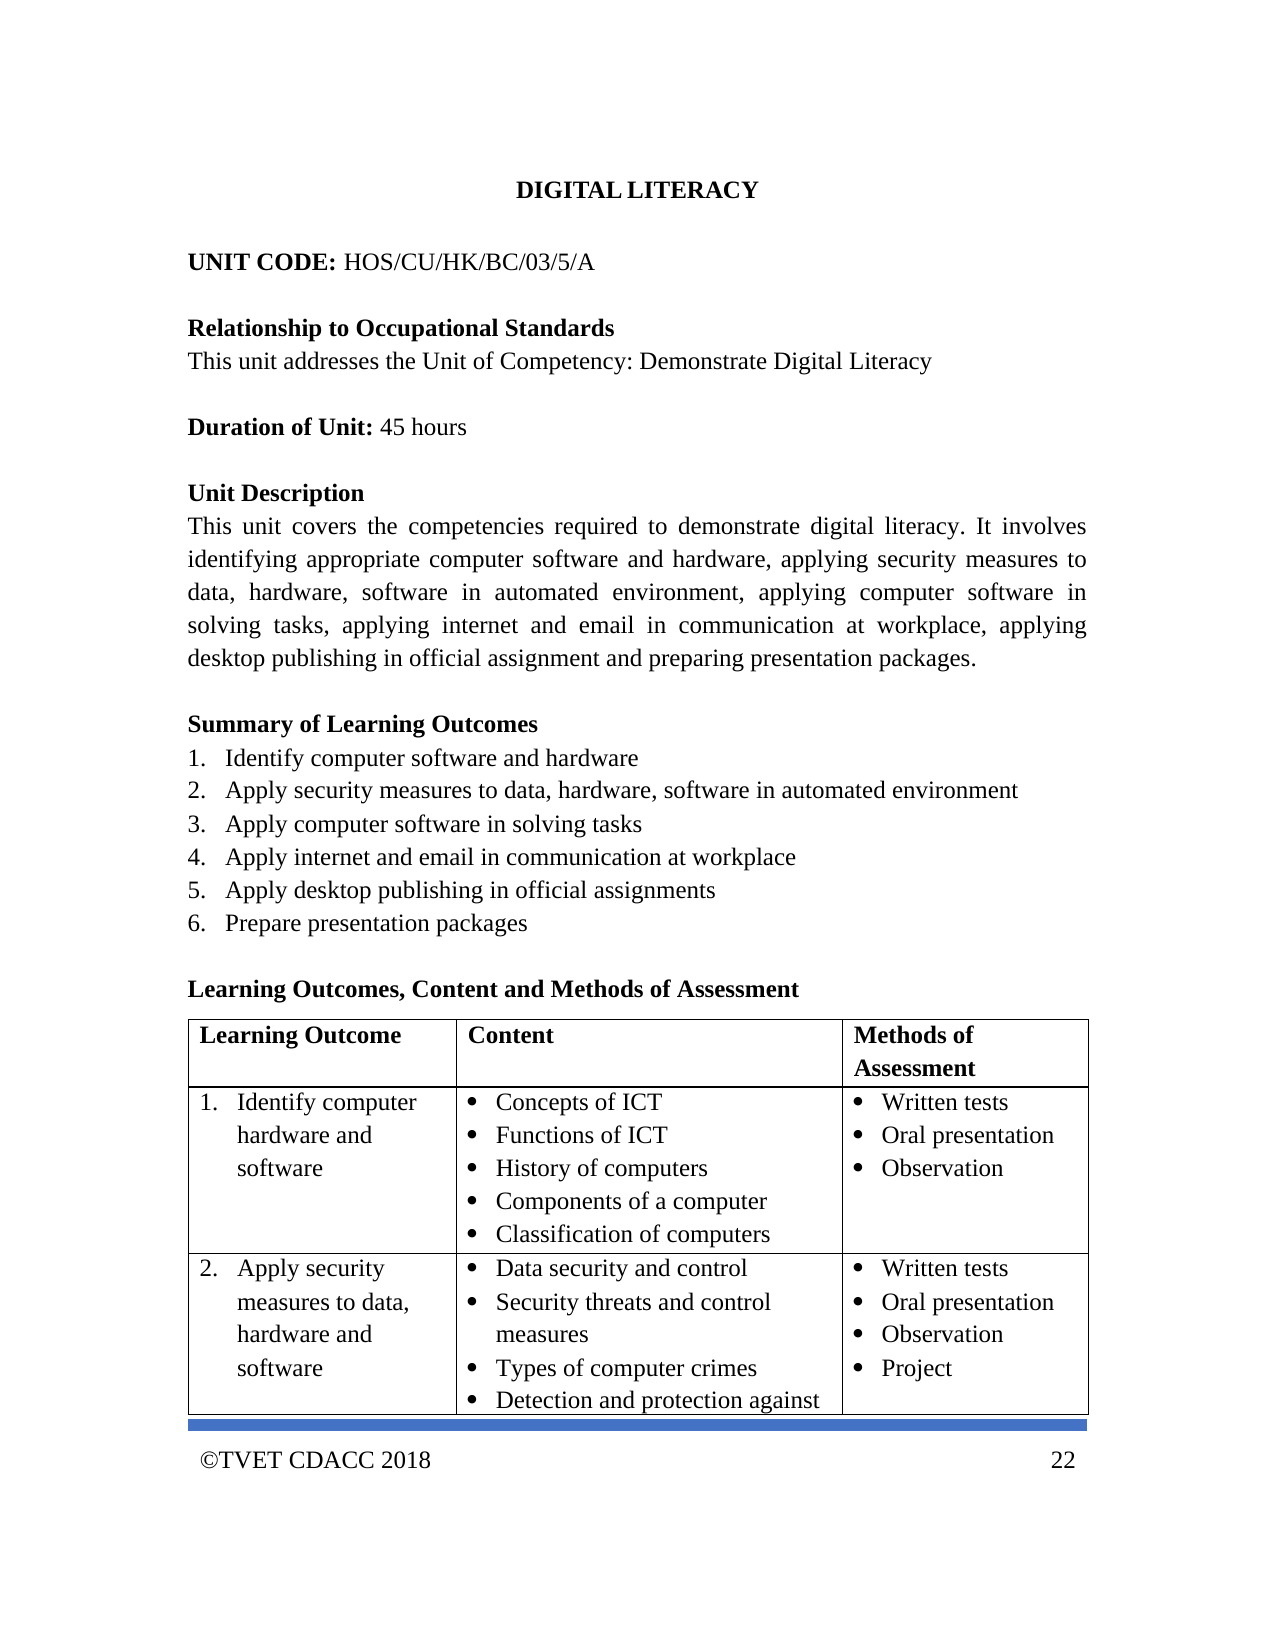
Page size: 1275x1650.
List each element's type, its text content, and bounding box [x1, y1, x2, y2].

list Prepare presentation packages [187, 908, 1080, 936]
subtitle DIGITAL LITERACY [187, 175, 1087, 204]
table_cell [189, 1254, 456, 1414]
text UNIT CODE: HOS/CU/HK/BC/03/5/A [187, 247, 1087, 276]
list Apply security measures to data, hardware, software in automated environment [187, 776, 1080, 804]
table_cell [457, 1254, 842, 1414]
text Duration of Unit: 45 hours [187, 412, 1087, 441]
text This unit addresses the Unit of Competency: Demonstrate Digital Literacy [187, 346, 1087, 375]
list Apply computer software in solving tasks [187, 809, 1080, 837]
text Learning Outcomes, Content and Methods of Assessment [187, 974, 1087, 1002]
table_header Methods of Assessment [843, 1020, 1088, 1086]
list Identify computer software and hardware [187, 743, 1080, 771]
table_header Content [457, 1020, 842, 1086]
list Apply desktop publishing in official assignments [187, 875, 1080, 903]
table_cell Identify computer hardware and software [189, 1088, 456, 1252]
text Relationship to Occupational Standards [187, 313, 1087, 342]
table_cell Concepts of ICT Functions of ICT History of computers Components of a computer Classification of computers [457, 1088, 842, 1252]
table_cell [843, 1254, 1088, 1414]
table_cell Written tests Oral presentation Observation [843, 1088, 1088, 1252]
table_header Learning Outcome [189, 1020, 456, 1086]
text This unit covers the competencies required to demonstrate digital literacy. It involves identifying appropriate computer software and hardware, applying security measures to data, hardware, software in automated environment, applying computer software in solving tasks, applying internet and email in communication at workplace, applying desktop publishing in official assignment and preparing presentation packages. [187, 511, 1087, 672]
text Unit Description [187, 478, 1087, 507]
text Summary of Learning Outcomes [187, 709, 1087, 738]
list Apply internet and email in communication at workplace [187, 842, 1080, 870]
